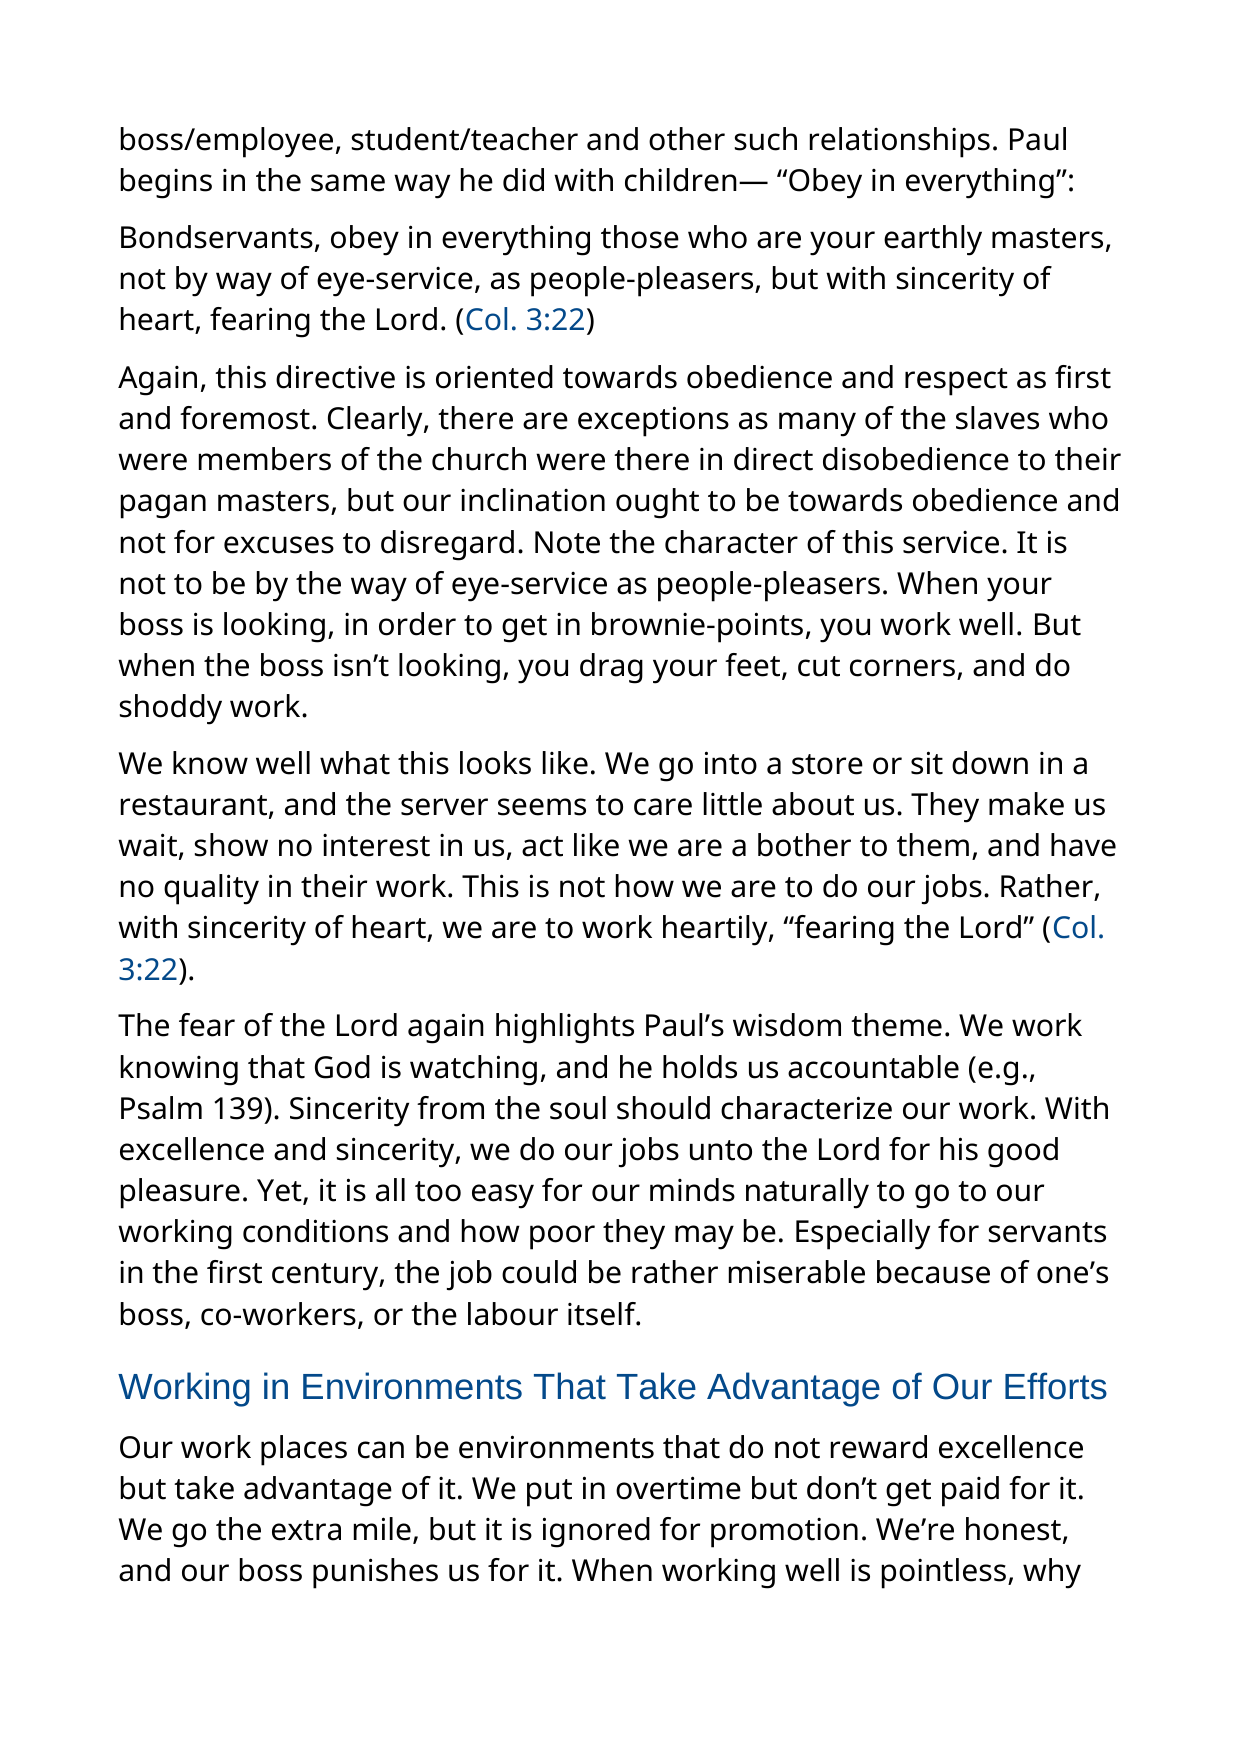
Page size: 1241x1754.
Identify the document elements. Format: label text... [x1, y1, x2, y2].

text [118, 118, 1122, 200]
text Working in Environments That Take Advantage of Our Efforts [118, 1365, 1122, 1407]
text We know well what this looks like. We go into a store or sit down in a restaurant, and the server seems to care little about us. They make us wait, show no interest in us, act like we are a bother to them, and have no quality in their work. This is not how we are to do our jobs. Rather, with sincerity of heart, we are to work heartily, “fearing the Lord” (Col. 3:22). [118, 742, 1122, 989]
text Bondservants, obey in everything those who are your earthly masters, not by way of eye-service, as people-pleasers, but with sincerity of heart, fearing the Lord. (Col. 3:22) [118, 216, 1122, 339]
text The fear of the Lord again highlights Paul’s wisdom theme. We work knowing that God is watching, and he holds us accountable (e.g., Psalm 139). Sincerity from the soul should characterize our work. With excellence and sincerity, we do our jobs unto the Lord for his good pleasure. Yet, it is all too easy for our minds naturally to go to our working conditions and how poor they may be. Especially for servants in the first century, the job could be rather miserable because of one’s boss, co-workers, or the labour itself. [118, 1004, 1122, 1334]
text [118, 1426, 1122, 1590]
text Again, this directive is oriented towards obedience and respect as first and foremost. Clearly, there are exceptions as many of the slaves who were members of the church were there in direct disobedience to their pagan masters, but our inclination ought to be towards obedience and not for excuses to disregard. Note the character of this service. It is not to be by the way of eye-service as people-pleasers. When your boss is looking, in order to get in brownie-points, you work well. But when the boss isn’t looking, you drag your feet, cut corners, and do shoddy work. [118, 356, 1122, 726]
